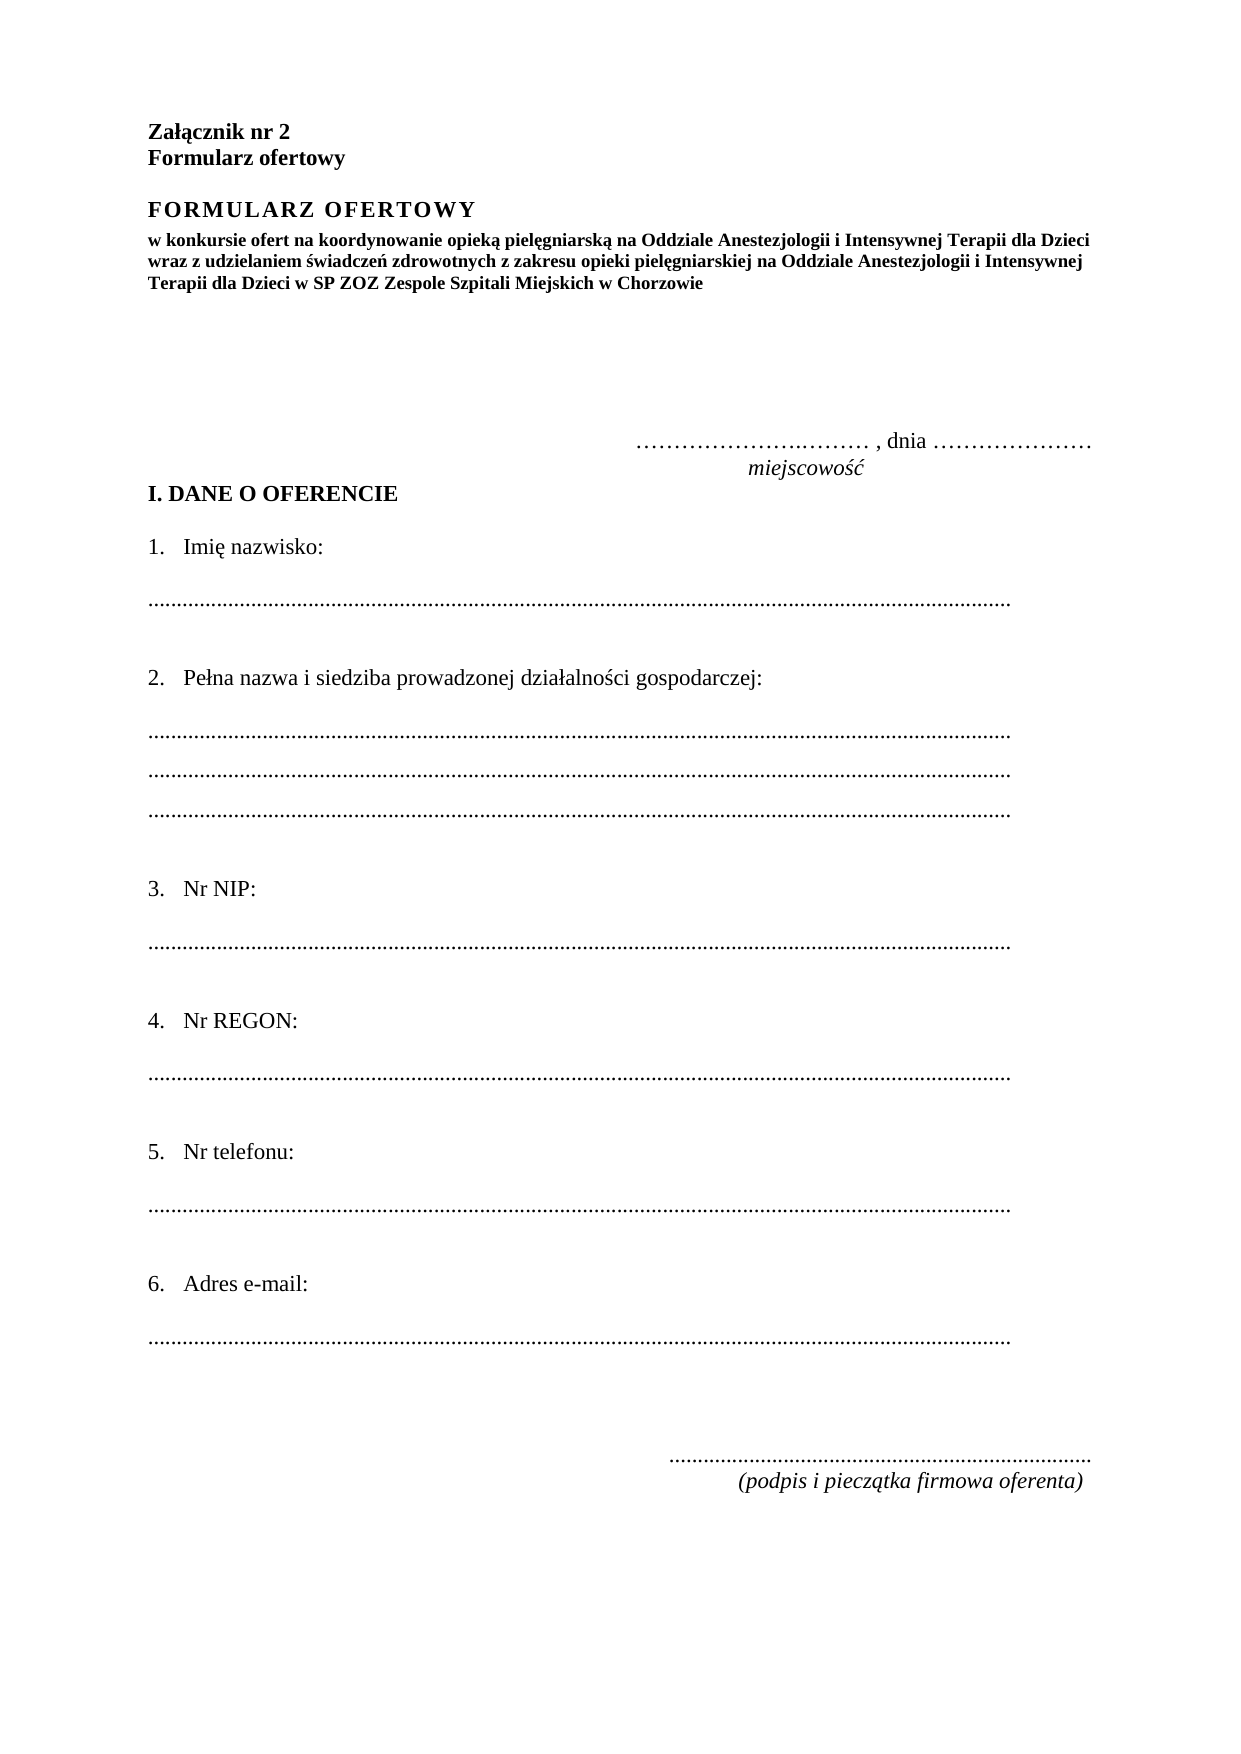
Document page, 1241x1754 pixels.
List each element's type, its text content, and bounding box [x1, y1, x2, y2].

list Imię nazwisko: [148, 533, 1093, 559]
text ....................................................................................................................................................... [148, 585, 1093, 612]
list Adres e-mail: [148, 1270, 1093, 1296]
text I. DANE O OFERENCIE [148, 480, 1093, 506]
text Załącznik nr 2 [148, 118, 1093, 144]
subtitle FORMULARZ OFERTOWY [148, 196, 1093, 222]
text ....................................................................................................................................................... [148, 796, 1093, 822]
list Nr NIP: [148, 875, 1093, 901]
text w konkursie ofert na koordynowanie opieką pielęgniarską na Oddziale Anestezjologii i Intensywnej Terapii dla Dzieci wraz z udzielaniem świadczeń zdrowotnych z zakresu opieki pielęgniarskiej na Oddziale Anestezjologii i Intensywnej Terapii dla Dzieci w SP ZOZ Zespole Szpitali Miejskich w Chorzowie [148, 228, 1093, 293]
text ………………….……… , dnia ………………… [148, 427, 1093, 454]
list Pełna nazwa i siedziba prowadzonej działalności gospodarczej: [148, 664, 1093, 691]
text ....................................................................................................................................................... [148, 1323, 1093, 1349]
text ....................................................................................................................................................... [148, 717, 1093, 743]
text (podpis i pieczątka firmowa oferenta) [148, 1467, 1093, 1494]
text ....................................................................................................................................................... [148, 1191, 1093, 1217]
list Nr REGON: [148, 1007, 1093, 1033]
text ....................................................................................................................................................... [148, 928, 1093, 954]
text ....................................................................................................................................................... [148, 757, 1093, 783]
text Formularz ofertowy [148, 144, 1093, 171]
text .......................................................................... [148, 1441, 1093, 1467]
text ....................................................................................................................................................... [148, 1059, 1093, 1086]
list Nr telefonu: [148, 1138, 1093, 1165]
text miejscowość [148, 454, 1093, 480]
